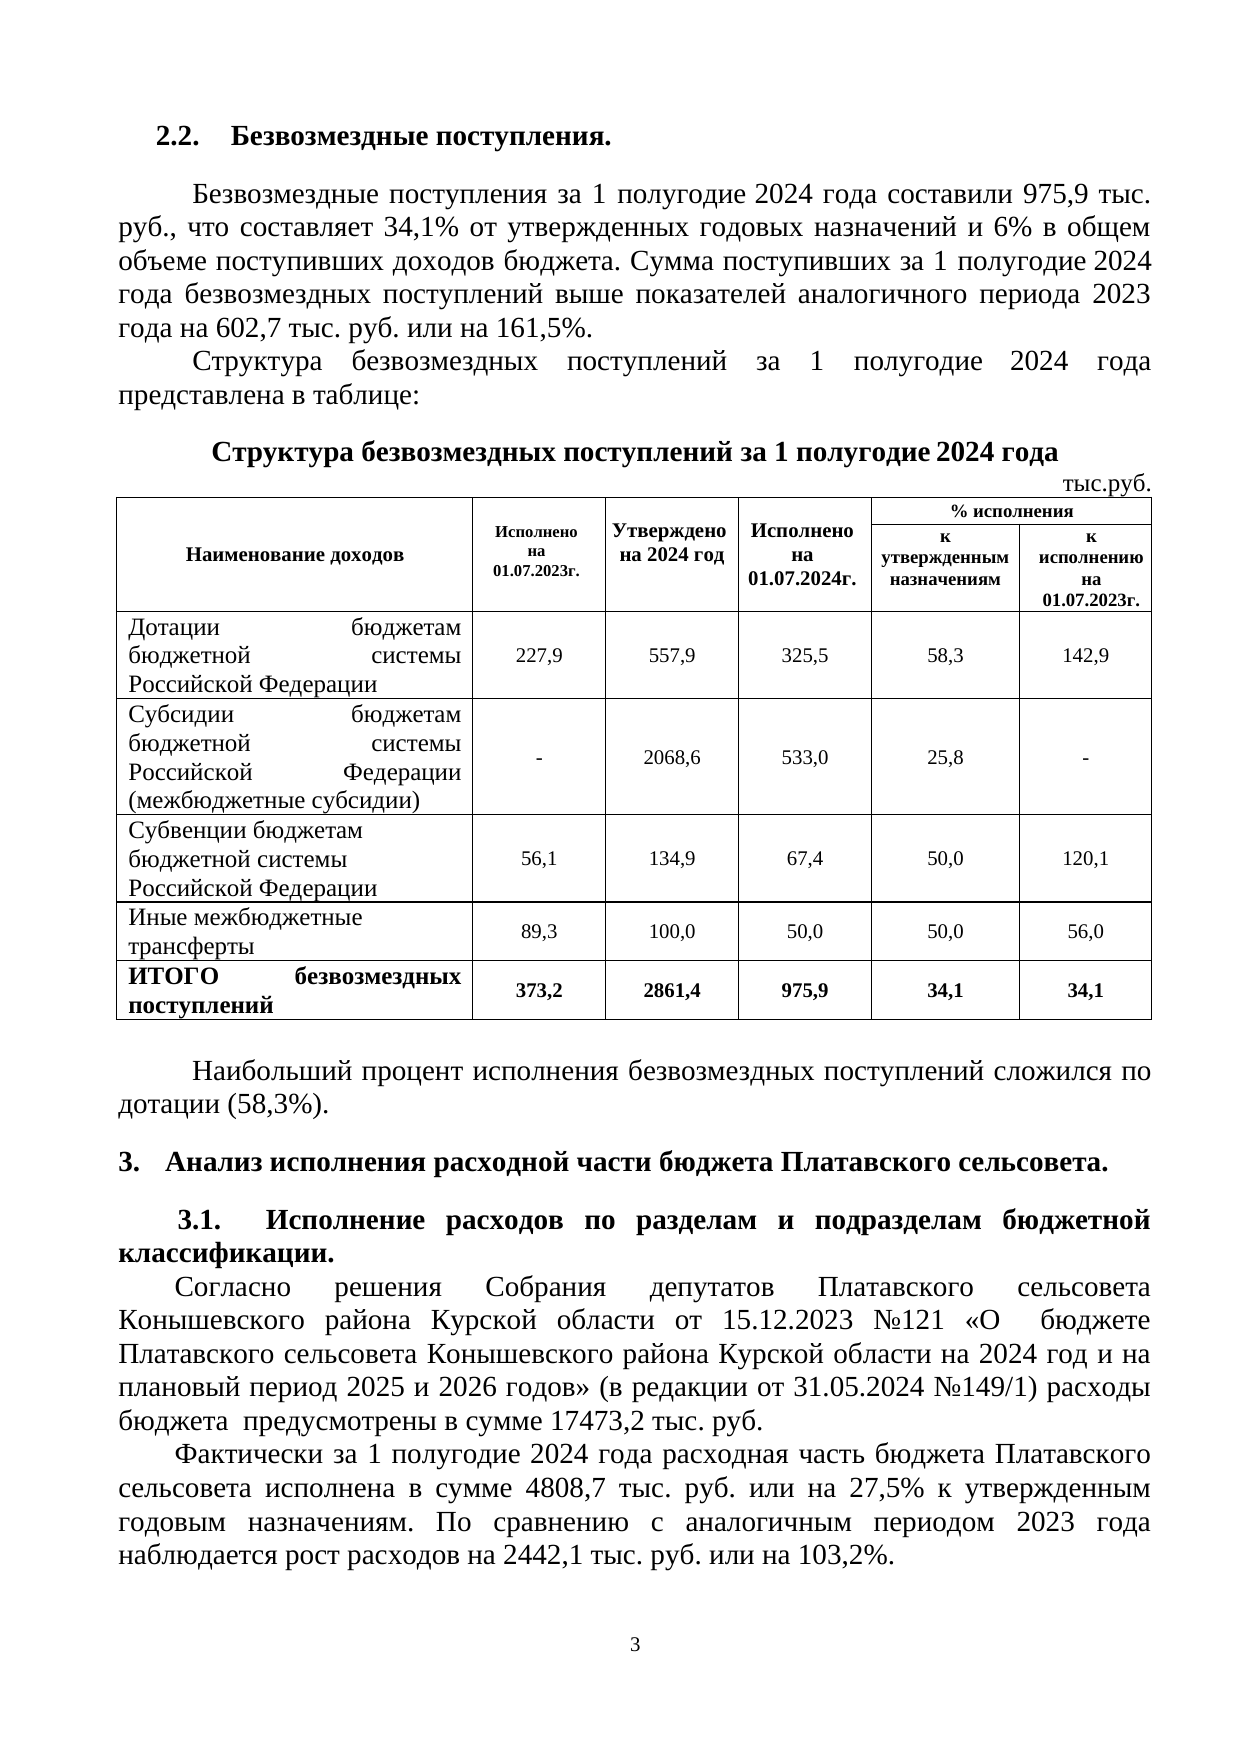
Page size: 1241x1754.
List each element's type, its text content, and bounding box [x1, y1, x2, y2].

text Безвозмездные поступления за 1 полугодие 2024 года составили 975,9 тыс. руб., что составляет 34,1% от утвержденных годовых назначений и 6% в общем объеме поступивших доходов бюджета. Сумма поступивших за 1 полугодие 2024 года безвозмездных поступлений выше показателей аналогичного периода 2023 года на 602,7 тыс. руб. или на 161,5%. [118, 176, 1152, 343]
table_cell 227,9 [473, 612, 605, 698]
table_cell 975,9 [739, 961, 871, 1018]
table_cell 557,9 [606, 612, 738, 698]
table_cell Иные межбюджетные трансферты [117, 903, 472, 960]
table_cell 34,1 [1020, 961, 1151, 1018]
table_cell 142,9 [1020, 612, 1151, 698]
table_cell - [473, 699, 605, 814]
table_cell Субвенции бюджетам бюджетной системы Российской Федерации [117, 815, 472, 901]
table_header Наименование доходов [117, 498, 472, 611]
table_cell Субсидии бюджетам бюджетной системы Российской Федерации (межбюджетные субсидии) [117, 699, 472, 814]
table_cell 50,0 [739, 903, 871, 960]
table_cell к исполнению на 01.07.2023г. [1020, 525, 1151, 611]
table_header % исполнения [872, 498, 1151, 523]
table_cell Дотации бюджетам бюджетной системы Российской Федерации [117, 612, 472, 698]
table_header Исполнено на 01.07.2024г. [739, 498, 871, 611]
table_cell - [1020, 699, 1151, 814]
text Структура безвозмездных поступлений за 1 полугодие 2024 года [118, 434, 1152, 468]
table_header Исполнено на 01.07.2023г. [473, 498, 605, 611]
text Фактически за 1 полугодие 2024 года расходная часть бюджета Платавского сельсовета исполнена в сумме 4808,7 тыс. руб. или на 27,5% к утвержденным годовым назначениям. По сравнению с аналогичным периодом 2023 года наблюдается рост расходов на 2442,1 тыс. руб. или на 103,2%. [118, 1437, 1152, 1571]
table_cell ИТОГО безвозмездных поступлений [117, 961, 472, 1018]
table_cell 325,5 [739, 612, 871, 698]
table_cell 34,1 [872, 961, 1019, 1018]
table_cell 533,0 [739, 699, 871, 814]
table_cell 56,0 [1020, 903, 1151, 960]
table_cell 89,3 [473, 903, 605, 960]
text тыс.руб. [118, 468, 1152, 497]
list Безвозмездные поступления. [156, 118, 1152, 152]
list Анализ исполнения расходной части бюджета Платавского сельсовета. [118, 1144, 1152, 1178]
table_header Утверждено на 2024 год [606, 498, 738, 611]
table_cell к утвержденным назначениям [872, 525, 1019, 611]
table_cell 67,4 [739, 815, 871, 901]
text Наибольший процент исполнения безвозмездных поступлений сложился по дотации (58,3%). [118, 1053, 1152, 1120]
table_cell 100,0 [606, 903, 738, 960]
table_cell 134,9 [606, 815, 738, 901]
text Согласно решения Собрания депутатов Платавского сельсовета Конышевского района Курской области от 15.12.2023 №121 «О бюджете Платавского сельсовета Конышевского района Курской области на 2024 год и на плановый период 2025 и 2026 годов» (в редакции от 31.05.2024 №149/1) расходы бюджета предусмотрены в сумме 17473,2 тыс. руб. [118, 1269, 1152, 1437]
table_cell 50,0 [872, 815, 1019, 901]
table_cell 58,3 [872, 612, 1019, 698]
table_cell 120,1 [1020, 815, 1151, 901]
table_cell 56,1 [473, 815, 605, 901]
table_cell 25,8 [872, 699, 1019, 814]
table_cell 2068,6 [606, 699, 738, 814]
list Исполнение расходов по разделам и подразделам бюджетной классификации. [118, 1202, 1152, 1269]
table_cell 50,0 [872, 903, 1019, 960]
text Структура безвозмездных поступлений за 1 полугодие 2024 года представлена в таблице: [118, 343, 1152, 411]
table_cell 2861,4 [606, 961, 738, 1018]
table_cell 373,2 [473, 961, 605, 1018]
